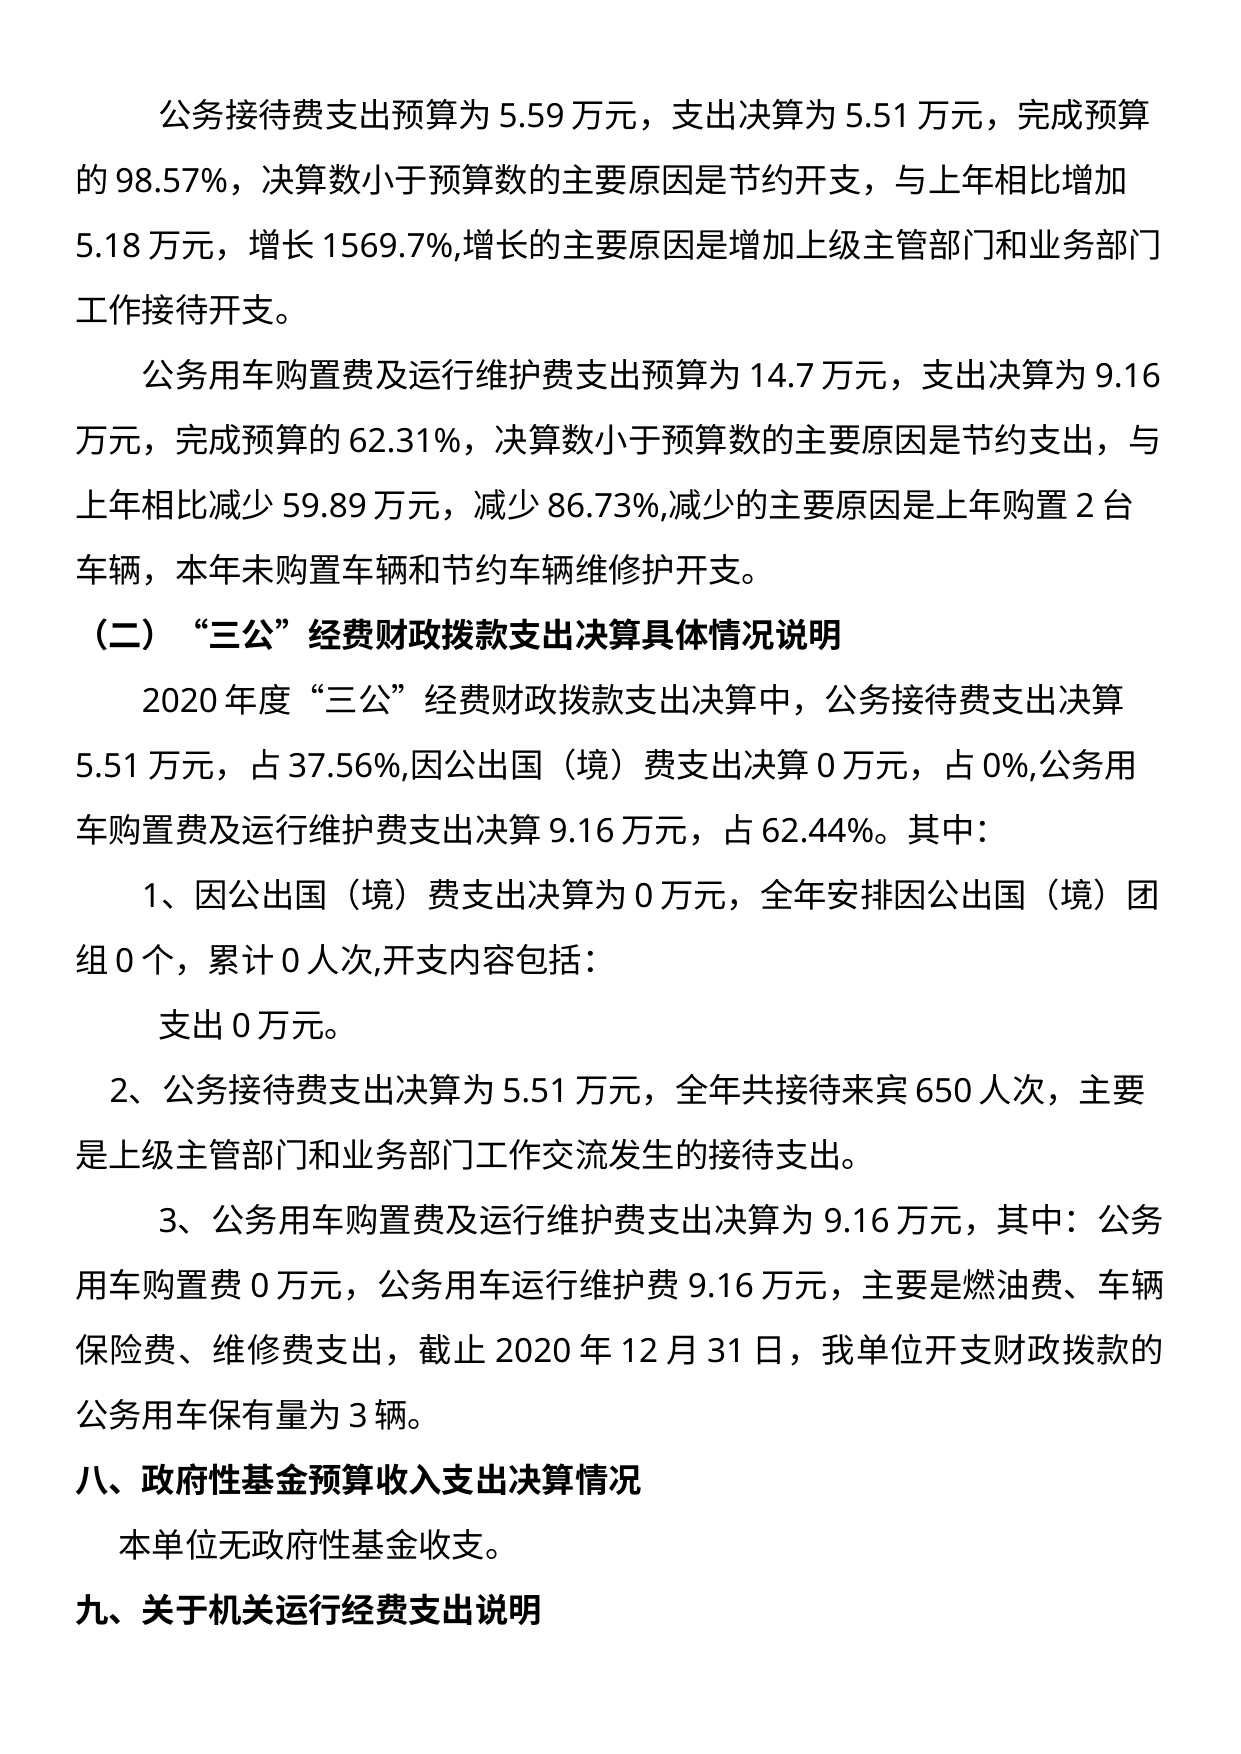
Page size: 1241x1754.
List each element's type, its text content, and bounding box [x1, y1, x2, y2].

text （二）“三公”经费财政拨款支出决算具体情况说明 [75, 601, 1165, 666]
text 本单位无政府性基金收支。 [75, 1511, 1165, 1576]
text 八、政府性基金预算收入支出决算情况 [75, 1446, 1165, 1511]
text 3、公务用车购置费及运行维护费支出决算为9.16万元，其中：公务用车购置费0万元，公务用车运行维护费9.16万元，主要是燃油费、车辆保险费、维修费支出，截止2020年12月31日，我单位开支财政拨款的公务用车保有量为3辆。 [75, 1186, 1165, 1446]
text 公务用车购置费及运行维护费支出预算为14.7万元，支出决算为9.16万元，完成预算的62.31%，决算数小于预算数的主要原因是节约支出，与上年相比减少59.89万元，减少86.73%,减少的主要原因是上年购置2台车辆，本年未购置车辆和节约车辆维修护开支。 [75, 341, 1165, 601]
text 2、公务接待费支出决算为5.51万元，全年共接待来宾650人次，主要是上级主管部门和业务部门工作交流发生的接待支出。 [75, 1056, 1165, 1186]
text 2020年度“三公”经费财政拨款支出决算中，公务接待费支出决算5.51万元，占37.56%,因公出国（境）费支出决算0万元，占0%,公务用车购置费及运行维护费支出决算9.16万元，占62.44%。其中： [75, 666, 1165, 861]
text 1、因公出国（境）费支出决算为0万元，全年安排因公出国（境）团组0个，累计0人次,开支内容包括： [75, 861, 1165, 991]
text 九、关于机关运行经费支出说明 [75, 1576, 1165, 1641]
text 公务接待费支出预算为5.59万元，支出决算为5.51万元，完成预算的98.57%，决算数小于预算数的主要原因是节约开支，与上年相比增加5.18万元，增长1569.7%,增长的主要原因是增加上级主管部门和业务部门工作接待开支。 [75, 81, 1165, 341]
text 支出0万元。 [75, 991, 1165, 1056]
